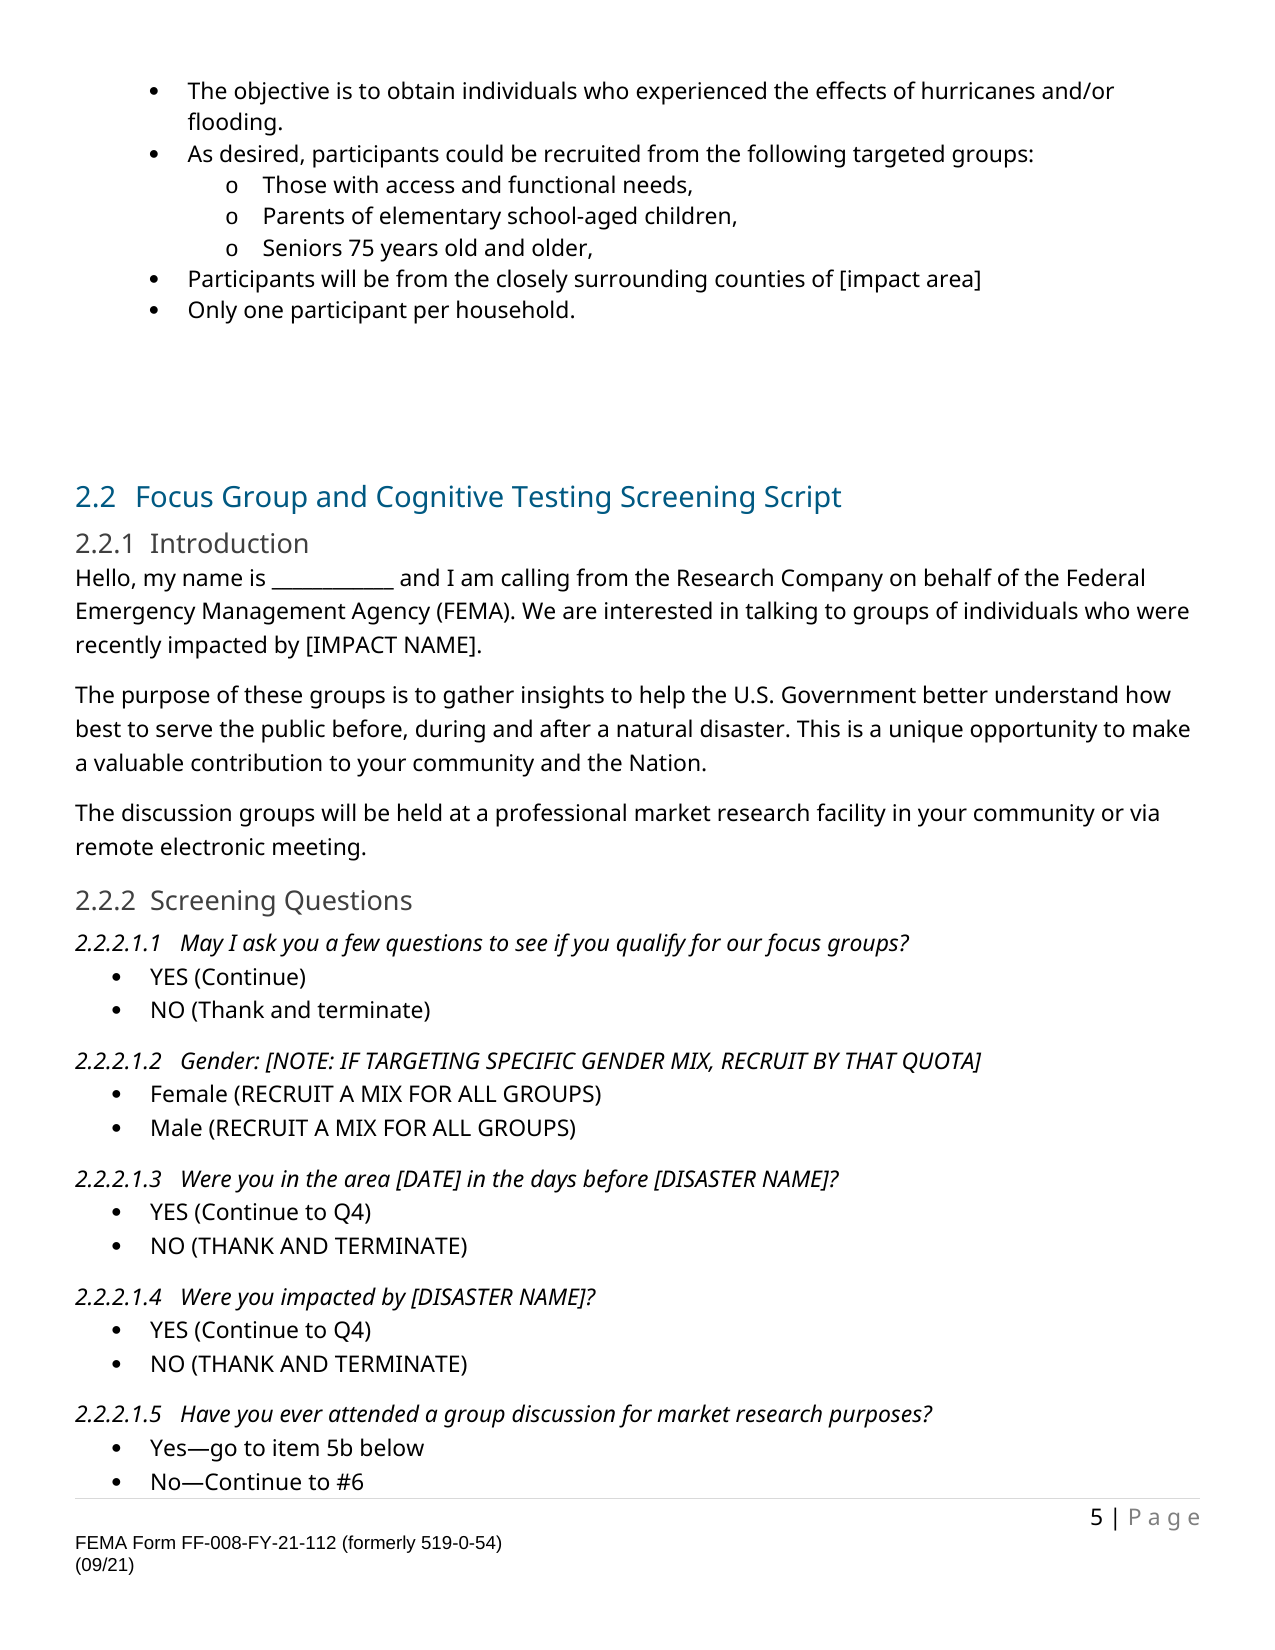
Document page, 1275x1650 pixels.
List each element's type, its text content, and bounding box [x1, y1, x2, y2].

list YES (Continue to Q4) [112, 1314, 1200, 1345]
text The purpose of these groups is to gather insights to help the U.S. Government better understand how best to serve the public before, during and after a natural disaster. This is a unique opportunity to make a valuable contribution to your community and the Nation. [75, 679, 1200, 778]
subtitle May I ask you a few questions to see if you qualify for our focus groups? [75, 927, 1200, 958]
list YES (Continue to Q4) [112, 1196, 1200, 1227]
list Only one participant per household. [150, 294, 1200, 325]
list Those with access and functional needs, [225, 169, 1200, 200]
subtitle Introduction [75, 524, 1200, 561]
list Male (RECRUIT A MIX FOR ALL GROUPS) [112, 1112, 1200, 1143]
list Seniors 75 years old and older, [225, 231, 1200, 263]
subtitle Have you ever attended a group discussion for market research purposes? [75, 1398, 1200, 1429]
subtitle Were you in the area [DATE] in the days before [DISASTER NAME]? [75, 1162, 1200, 1194]
text Hello, my name is ____________ and I am calling from the Research Company on behalf of the Federal Emergency Management Agency (FEMA). We are interested in talking to groups of individuals who were recently impacted by [IMPACT NAME]. [75, 561, 1200, 660]
text The discussion groups will be held at a professional market research facility in your community or via remote electronic meeting. [75, 797, 1200, 862]
list NO (Thank and terminate) [112, 994, 1200, 1025]
subtitle Were you impacted by [DISASTER NAME]? [75, 1280, 1200, 1312]
list NO (THANK AND TERMINATE) [112, 1230, 1200, 1261]
list YES (Continue) [112, 960, 1200, 992]
list The objective is to obtain individuals who experienced the effects of hurricanes and/or flooding. [150, 75, 1200, 137]
list Parents of elementary school-aged children, [225, 200, 1200, 231]
list NO (THANK AND TERMINATE) [112, 1348, 1200, 1379]
list No—Continue to #6 [112, 1466, 1200, 1497]
list As desired, participants could be recruited from the following targeted groups: [150, 137, 1200, 169]
subtitle Focus Group and Cognitive Testing Screening Script [75, 477, 1200, 516]
list Participants will be from the closely surrounding counties of [impact area] [150, 263, 1200, 294]
list Female (RECRUIT A MIX FOR ALL GROUPS) [112, 1078, 1200, 1109]
list Yes—go to item 5b below [112, 1432, 1200, 1463]
subtitle Screening Questions [75, 881, 1200, 918]
subtitle Gender: [NOTE: IF TARGETING SPECIFIC GENDER MIX, RECRUIT BY THAT QUOTA] [75, 1044, 1200, 1076]
